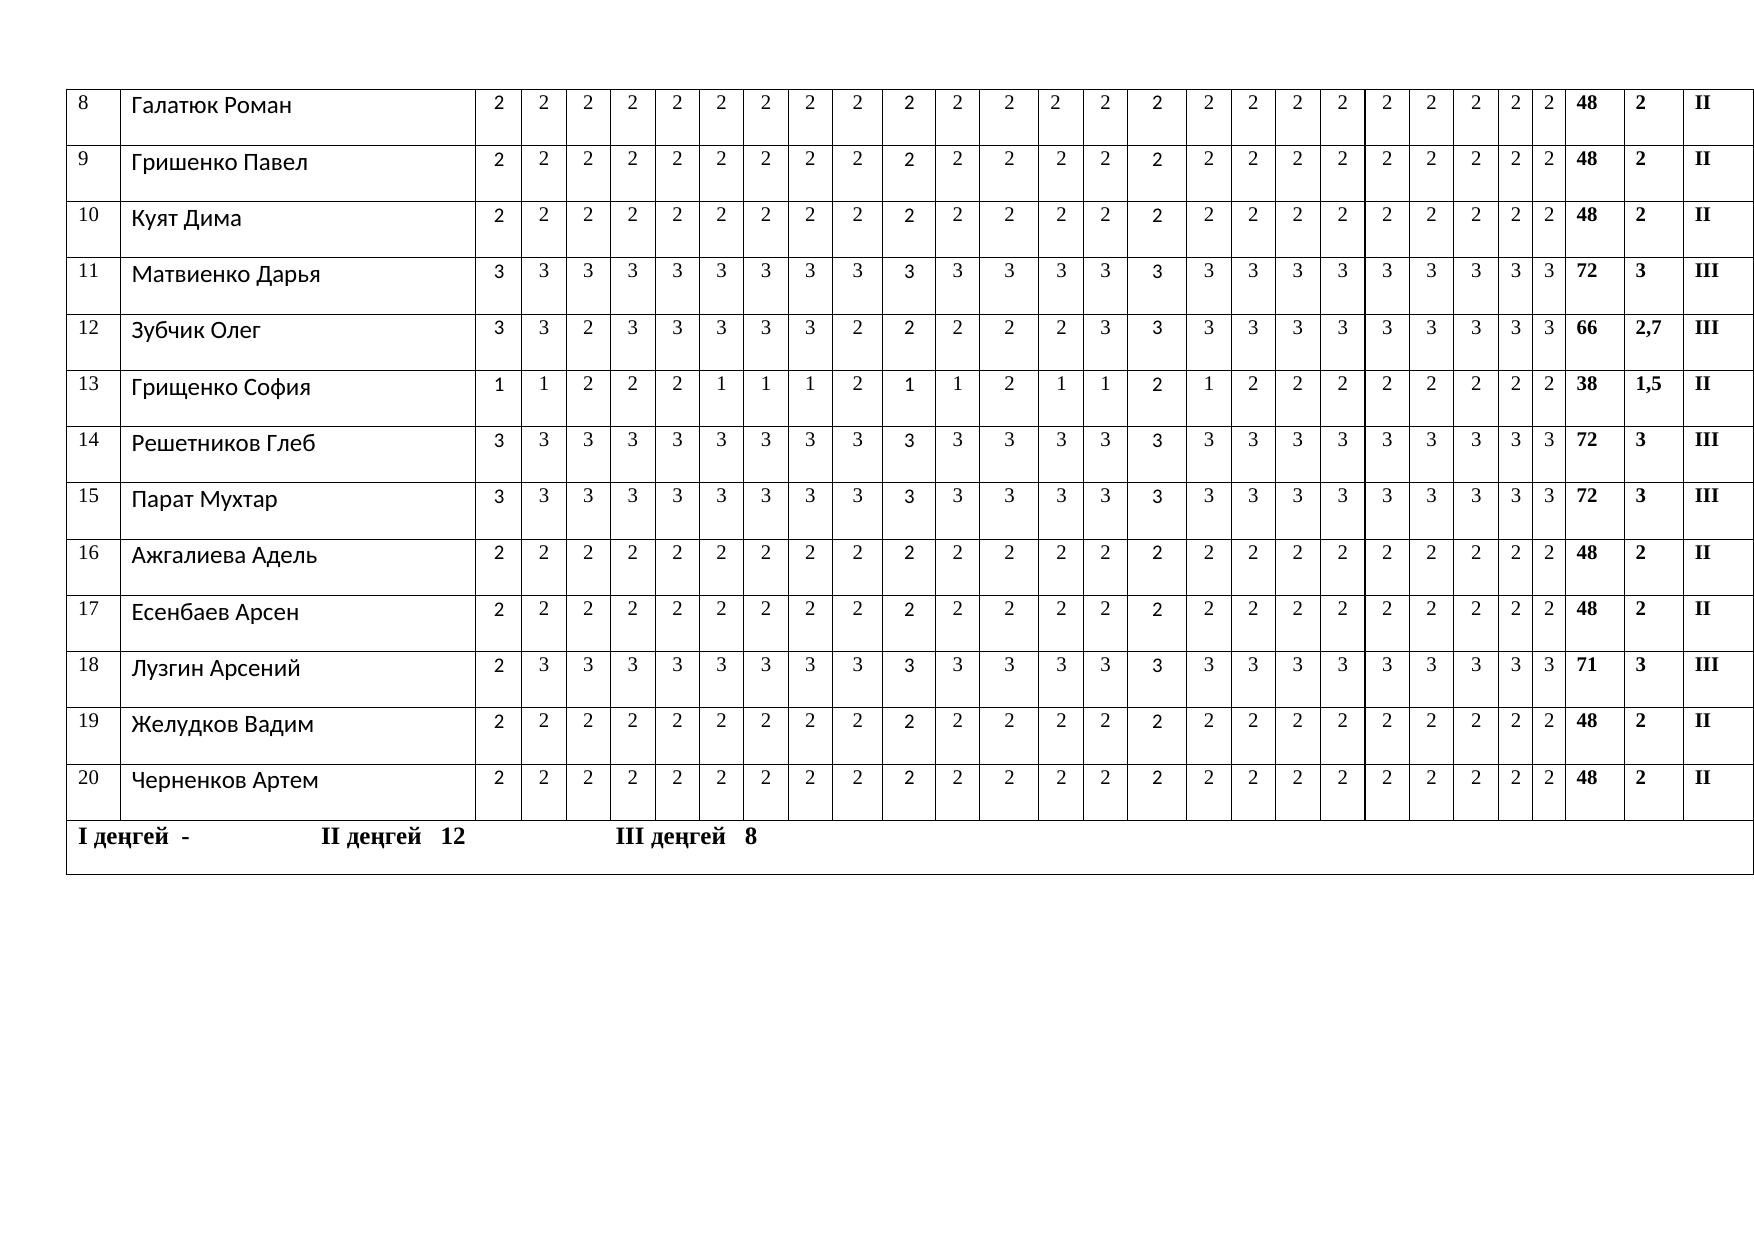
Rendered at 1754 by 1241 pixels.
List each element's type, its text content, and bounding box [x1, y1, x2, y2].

table_cell 2 [883, 540, 935, 595]
table_cell Матвиенко Дарья [121, 258, 475, 313]
table_cell 2 [567, 146, 610, 201]
table_cell 72 [1566, 258, 1624, 313]
table_cell 2 [833, 765, 882, 820]
table_cell 1 [700, 371, 743, 426]
table_cell 2 [656, 146, 699, 201]
table_cell 1 [883, 371, 935, 426]
table_cell 3 [833, 258, 882, 313]
table_cell 2 [1128, 202, 1186, 257]
table_cell 2 [656, 596, 699, 651]
table_cell 3 [1533, 258, 1565, 313]
table_cell 72 [1566, 483, 1624, 538]
table_cell Куят Дима [121, 202, 475, 257]
table_cell 3 [1128, 315, 1186, 370]
table_cell 2 [1276, 90, 1320, 145]
table_cell 2 [700, 596, 743, 651]
table_cell 2 [936, 90, 979, 145]
table_cell 2 [476, 202, 521, 257]
table_cell 2 [1625, 146, 1683, 201]
table_cell 2 [656, 708, 699, 763]
table_cell 2 [567, 315, 610, 370]
table_cell 3 [1499, 652, 1532, 707]
table_cell 3 [883, 258, 935, 313]
table_cell 2 [1499, 202, 1532, 257]
table_cell 3 [1187, 427, 1231, 482]
table_cell 3 [476, 483, 521, 538]
table_cell 2 [833, 596, 882, 651]
table_cell 2 [1366, 765, 1409, 820]
table_cell 2 [1084, 765, 1127, 820]
table_cell 2 [567, 371, 610, 426]
table_cell 2 [1625, 540, 1683, 595]
table_cell 2 [1366, 540, 1409, 595]
table_cell 2 [1533, 596, 1565, 651]
table_cell 2 [744, 596, 788, 651]
table_cell 3 [744, 258, 788, 313]
table_cell 1 [789, 371, 832, 426]
table_cell 2 [1625, 708, 1683, 763]
table_cell 2 [744, 90, 788, 145]
table_cell 2 [1128, 765, 1186, 820]
table_cell 2 [1454, 90, 1498, 145]
table_cell 8 [67, 90, 120, 145]
table_cell 3 [700, 315, 743, 370]
table_cell 2 [1187, 596, 1231, 651]
table_cell 2 [522, 708, 566, 763]
table_cell 2 [1039, 596, 1083, 651]
table_cell 3 [980, 652, 1038, 707]
table_cell 11 [67, 258, 120, 313]
table_cell 2 [833, 146, 882, 201]
table_cell 3 [611, 652, 655, 707]
table_cell Гришенко Павел [121, 146, 475, 201]
table_cell 2 [883, 315, 935, 370]
table_cell 2 [1084, 708, 1127, 763]
table_cell 2 [1039, 90, 1083, 145]
table_cell 3 [1499, 427, 1532, 482]
table_cell 3 [476, 427, 521, 482]
table_cell 3 [567, 258, 610, 313]
table_cell 3 [1321, 483, 1364, 538]
table_cell 2 [1499, 596, 1532, 651]
table_cell 2 [611, 765, 655, 820]
table_cell 2 [1276, 202, 1320, 257]
table_cell 2 [522, 540, 566, 595]
table_cell 2 [476, 765, 521, 820]
table_cell 3 [789, 652, 832, 707]
table_cell 2 [1321, 540, 1364, 595]
table_cell 2 [1410, 596, 1453, 651]
table_cell 3 [936, 258, 979, 313]
table_cell 3 [476, 315, 521, 370]
table_cell 48 [1566, 765, 1624, 820]
table_cell Зубчик Олег [121, 315, 475, 370]
table_cell 3 [1625, 427, 1683, 482]
table_cell 2 [1232, 765, 1275, 820]
table_cell 2 [1533, 202, 1565, 257]
table_cell 2 [476, 652, 521, 707]
table_cell 3 [700, 427, 743, 482]
table_cell 3 [611, 315, 655, 370]
table_cell 3 [789, 315, 832, 370]
table_cell 2 [1128, 371, 1186, 426]
table_cell 71 [1566, 652, 1624, 707]
table_cell Черненков Артем [121, 765, 475, 820]
table_cell 2 [1232, 371, 1275, 426]
table_cell 2 [1625, 202, 1683, 257]
table_cell 2 [1321, 90, 1364, 145]
table_cell 2 [1533, 371, 1565, 426]
table_cell 2 [744, 146, 788, 201]
table_cell 3 [1276, 483, 1320, 538]
table_cell II [1684, 540, 1753, 595]
table_cell 2 [1232, 90, 1275, 145]
table_cell II [1684, 90, 1753, 145]
table_cell 2 [1232, 146, 1275, 201]
table_cell 2 [883, 765, 935, 820]
table_cell II [1684, 708, 1753, 763]
table_cell 2 [611, 371, 655, 426]
table_cell 2 [522, 202, 566, 257]
table_cell 3 [1454, 258, 1498, 313]
table_cell 3 [1187, 652, 1231, 707]
table_cell 2 [936, 202, 979, 257]
table_cell 1 [1187, 371, 1231, 426]
table_cell III [1684, 315, 1753, 370]
table_cell 2 [1625, 765, 1683, 820]
table_cell 3 [1625, 652, 1683, 707]
table_cell 3 [833, 483, 882, 538]
table_cell 2 [700, 90, 743, 145]
table_cell Желудков Вадим [121, 708, 475, 763]
table_cell 2 [1039, 708, 1083, 763]
table_cell 2 [1084, 596, 1127, 651]
table_cell 2 [567, 596, 610, 651]
table_cell II [1684, 146, 1753, 201]
table_cell 2 [789, 540, 832, 595]
table_cell 2,7 [1625, 315, 1683, 370]
table_cell 2 [883, 202, 935, 257]
table_cell 2 [1410, 146, 1453, 201]
table_cell 48 [1566, 540, 1624, 595]
table_cell 3 [1366, 315, 1409, 370]
table_cell 2 [1276, 708, 1320, 763]
table_cell 2 [744, 765, 788, 820]
table_cell 20 [67, 765, 120, 820]
table_cell 1 [1084, 371, 1127, 426]
table_cell 3 [1084, 315, 1127, 370]
table_cell Лузгин Арсений [121, 652, 475, 707]
table_cell 2 [833, 90, 882, 145]
table_cell 2 [1533, 146, 1565, 201]
table_cell 2 [1084, 90, 1127, 145]
table_cell 3 [611, 483, 655, 538]
table_cell 3 [1039, 652, 1083, 707]
table_cell 3 [700, 258, 743, 313]
table_cell I деңгей - II деңгей 12 III деңгей 8 [67, 821, 1753, 874]
table_cell 2 [567, 540, 610, 595]
table_cell 3 [936, 652, 979, 707]
table_cell III [1684, 427, 1753, 482]
table_cell 2 [1366, 202, 1409, 257]
table_cell 2 [1366, 708, 1409, 763]
table_cell Есенбаев Арсен [121, 596, 475, 651]
table_cell 2 [1454, 146, 1498, 201]
table_cell 2 [833, 540, 882, 595]
table_cell 2 [1232, 596, 1275, 651]
table_cell Парат Мухтар [121, 483, 475, 538]
table_cell 3 [1232, 652, 1275, 707]
table_cell 3 [744, 427, 788, 482]
table_cell 3 [1128, 427, 1186, 482]
table_cell 3 [700, 652, 743, 707]
table_cell 2 [1232, 540, 1275, 595]
table_cell III [1684, 652, 1753, 707]
table_cell II [1684, 202, 1753, 257]
table_cell 3 [980, 427, 1038, 482]
table_cell 3 [1625, 258, 1683, 313]
table_cell 2 [700, 708, 743, 763]
table_cell 3 [980, 483, 1038, 538]
table_cell 3 [1039, 427, 1083, 482]
table_cell 3 [1366, 427, 1409, 482]
table_cell 2 [1625, 90, 1683, 145]
table_cell 12 [67, 315, 120, 370]
table_cell 2 [1454, 596, 1498, 651]
table_cell 2 [522, 765, 566, 820]
table_cell 2 [833, 371, 882, 426]
table_cell 3 [611, 427, 655, 482]
table_cell 3 [744, 483, 788, 538]
table_cell 3 [1410, 315, 1453, 370]
table_cell 2 [789, 765, 832, 820]
table_cell 2 [1084, 146, 1127, 201]
table_cell 2 [700, 202, 743, 257]
table_cell 1,5 [1625, 371, 1683, 426]
table_cell 2 [1321, 146, 1364, 201]
table_cell 1 [936, 371, 979, 426]
table_cell 2 [1084, 202, 1127, 257]
table_cell 2 [980, 371, 1038, 426]
table_cell 2 [789, 708, 832, 763]
table_cell 2 [567, 708, 610, 763]
table_cell 3 [1039, 483, 1083, 538]
table_cell 3 [656, 427, 699, 482]
table_cell 2 [476, 540, 521, 595]
table_cell 2 [1276, 146, 1320, 201]
table_cell 3 [1366, 483, 1409, 538]
table_cell Галатюк Роман [121, 90, 475, 145]
table_cell 2 [1454, 765, 1498, 820]
table_cell 3 [1321, 652, 1364, 707]
table_cell 3 [1410, 258, 1453, 313]
table_cell 2 [700, 146, 743, 201]
table_cell 2 [1533, 765, 1565, 820]
table_cell 2 [1454, 708, 1498, 763]
table_cell 3 [1499, 483, 1532, 538]
table_cell 2 [1232, 708, 1275, 763]
table_cell Грищенко София [121, 371, 475, 426]
table_cell 2 [1084, 540, 1127, 595]
table_cell 2 [700, 765, 743, 820]
table_cell 2 [476, 146, 521, 201]
table_cell 2 [1128, 596, 1186, 651]
table_cell 2 [936, 765, 979, 820]
table_cell 3 [1232, 315, 1275, 370]
table_cell 3 [789, 258, 832, 313]
table_cell 48 [1566, 596, 1624, 651]
table_cell 48 [1566, 708, 1624, 763]
table_cell 66 [1566, 315, 1624, 370]
table_cell 3 [1084, 258, 1127, 313]
table_cell 2 [1321, 765, 1364, 820]
table_cell 3 [936, 483, 979, 538]
table_cell 3 [1232, 427, 1275, 482]
table_cell 3 [883, 427, 935, 482]
table_cell 2 [567, 90, 610, 145]
table_cell 2 [611, 146, 655, 201]
table_cell 2 [1276, 371, 1320, 426]
table_cell 3 [1454, 427, 1498, 482]
table_cell 2 [522, 146, 566, 201]
table_cell 2 [611, 708, 655, 763]
table_cell 19 [67, 708, 120, 763]
table_cell 2 [789, 202, 832, 257]
table_cell 2 [936, 146, 979, 201]
table_cell 1 [476, 371, 521, 426]
table_cell 3 [1533, 315, 1565, 370]
table_cell 2 [1533, 90, 1565, 145]
table_cell 2 [567, 202, 610, 257]
table_cell 72 [1566, 427, 1624, 482]
table_cell 2 [936, 540, 979, 595]
table_cell 2 [936, 315, 979, 370]
table_cell 3 [1454, 652, 1498, 707]
table_cell 14 [67, 427, 120, 482]
table_cell 3 [1499, 315, 1532, 370]
table_cell 2 [1039, 765, 1083, 820]
table_cell 3 [1625, 483, 1683, 538]
table_cell 3 [1187, 483, 1231, 538]
table_cell 48 [1566, 202, 1624, 257]
table_cell 10 [67, 202, 120, 257]
table_cell 2 [1276, 540, 1320, 595]
table_cell 3 [1232, 483, 1275, 538]
table_cell 2 [936, 596, 979, 651]
table_cell 2 [1128, 708, 1186, 763]
table_cell 3 [522, 652, 566, 707]
table_cell 2 [1366, 596, 1409, 651]
table_cell 3 [1321, 258, 1364, 313]
table_cell 2 [1187, 202, 1231, 257]
table_cell 2 [980, 540, 1038, 595]
table_cell 2 [883, 90, 935, 145]
table_cell 18 [67, 652, 120, 707]
table_cell 48 [1566, 146, 1624, 201]
table_cell 3 [522, 427, 566, 482]
table_cell 3 [980, 258, 1038, 313]
table_cell 2 [833, 202, 882, 257]
table_cell 1 [522, 371, 566, 426]
table_cell 2 [980, 315, 1038, 370]
table_cell 2 [1499, 146, 1532, 201]
table_cell III [1684, 483, 1753, 538]
table_cell 3 [476, 258, 521, 313]
table_cell II [1684, 371, 1753, 426]
table_cell 2 [1276, 596, 1320, 651]
table_cell 2 [1276, 765, 1320, 820]
table_cell 3 [1232, 258, 1275, 313]
table_cell 3 [1533, 427, 1565, 482]
table_cell 2 [883, 708, 935, 763]
table_cell 3 [1533, 652, 1565, 707]
table_cell II [1684, 765, 1753, 820]
table_cell 3 [1499, 258, 1532, 313]
table_cell 2 [1128, 146, 1186, 201]
table_cell 2 [1454, 371, 1498, 426]
table_cell 2 [1366, 146, 1409, 201]
table_cell II [1684, 596, 1753, 651]
table_cell 2 [789, 90, 832, 145]
table_cell 2 [1410, 708, 1453, 763]
table_cell 2 [744, 540, 788, 595]
table_cell 2 [1128, 90, 1186, 145]
table_cell 2 [1232, 202, 1275, 257]
table_cell 9 [67, 146, 120, 201]
table_cell 2 [833, 708, 882, 763]
table_cell 2 [1410, 371, 1453, 426]
table_cell 3 [744, 652, 788, 707]
table_cell 3 [1366, 652, 1409, 707]
table_cell 16 [67, 540, 120, 595]
table_cell 2 [1039, 202, 1083, 257]
table_cell 3 [1187, 258, 1231, 313]
table_cell 3 [1410, 427, 1453, 482]
table_cell 2 [1410, 540, 1453, 595]
table_cell 3 [789, 483, 832, 538]
table_cell 2 [980, 765, 1038, 820]
table_cell 2 [522, 90, 566, 145]
table_cell 2 [833, 315, 882, 370]
table_cell 3 [1084, 652, 1127, 707]
table_cell 2 [611, 596, 655, 651]
table_cell 2 [883, 596, 935, 651]
table_cell 2 [656, 765, 699, 820]
table_cell 2 [476, 596, 521, 651]
table_cell Решетников Глеб [121, 427, 475, 482]
table_cell 3 [656, 315, 699, 370]
table_cell 3 [1128, 652, 1186, 707]
table_cell 2 [611, 90, 655, 145]
table_cell 2 [789, 596, 832, 651]
table_cell 2 [1533, 540, 1565, 595]
table_cell 3 [1454, 315, 1498, 370]
table_cell 2 [1625, 596, 1683, 651]
table_cell 3 [833, 427, 882, 482]
table_cell 2 [1454, 202, 1498, 257]
table_cell 2 [1499, 90, 1532, 145]
table_cell 2 [611, 202, 655, 257]
table_cell 2 [1321, 371, 1364, 426]
table_cell 3 [567, 483, 610, 538]
table_cell 2 [1039, 146, 1083, 201]
table_cell 3 [656, 258, 699, 313]
table_cell 2 [1039, 540, 1083, 595]
table_cell 2 [980, 596, 1038, 651]
table_cell 2 [1039, 315, 1083, 370]
table_cell 3 [1410, 483, 1453, 538]
table_cell 2 [1187, 146, 1231, 201]
table_cell 2 [936, 708, 979, 763]
table_cell 3 [1276, 315, 1320, 370]
table_cell 3 [744, 315, 788, 370]
table_cell 3 [789, 427, 832, 482]
table_cell 2 [789, 146, 832, 201]
table_cell 2 [883, 146, 935, 201]
table_cell 2 [1187, 90, 1231, 145]
table_cell 3 [656, 483, 699, 538]
table_cell 2 [1187, 765, 1231, 820]
table_cell 3 [1276, 427, 1320, 482]
table_cell 2 [980, 708, 1038, 763]
table_cell 3 [1128, 258, 1186, 313]
table_cell 2 [700, 540, 743, 595]
table_cell 3 [656, 652, 699, 707]
table_cell 3 [1084, 483, 1127, 538]
table_cell 2 [980, 146, 1038, 201]
table_cell 13 [67, 371, 120, 426]
table_cell 2 [1366, 90, 1409, 145]
table_cell 3 [700, 483, 743, 538]
table_cell 2 [1410, 202, 1453, 257]
table_cell 2 [476, 708, 521, 763]
table_cell 2 [611, 540, 655, 595]
table_cell 2 [1321, 202, 1364, 257]
table_cell 3 [936, 427, 979, 482]
table_cell 2 [1454, 540, 1498, 595]
table_cell 2 [1533, 708, 1565, 763]
table_cell 3 [522, 483, 566, 538]
table_cell 3 [1321, 315, 1364, 370]
table_cell 3 [1321, 427, 1364, 482]
table_cell 17 [67, 596, 120, 651]
table_cell 3 [1276, 258, 1320, 313]
table_cell 2 [1321, 708, 1364, 763]
table_cell 2 [980, 202, 1038, 257]
table_cell 2 [744, 708, 788, 763]
table_cell Ажгалиева Адель [121, 540, 475, 595]
table_cell 2 [1499, 765, 1532, 820]
table_cell 3 [522, 258, 566, 313]
table_cell 1 [744, 371, 788, 426]
table_cell 3 [1454, 483, 1498, 538]
table_cell 2 [1410, 90, 1453, 145]
table_cell 38 [1566, 371, 1624, 426]
table_cell 2 [980, 90, 1038, 145]
table_cell 2 [744, 202, 788, 257]
table_cell 2 [656, 371, 699, 426]
table_cell 3 [1187, 315, 1231, 370]
table_cell 2 [1499, 540, 1532, 595]
table_cell 3 [522, 315, 566, 370]
table_cell 2 [567, 765, 610, 820]
table_cell 3 [1276, 652, 1320, 707]
table_cell 2 [1410, 765, 1453, 820]
table_cell 15 [67, 483, 120, 538]
table_cell 3 [1366, 258, 1409, 313]
table_cell 2 [1187, 540, 1231, 595]
table_cell 3 [883, 652, 935, 707]
table_cell 2 [1499, 371, 1532, 426]
table_cell 2 [656, 540, 699, 595]
table_cell 2 [522, 596, 566, 651]
table_cell 2 [476, 90, 521, 145]
table_cell 3 [567, 427, 610, 482]
table_cell 3 [1084, 427, 1127, 482]
table_cell 48 [1566, 90, 1624, 145]
table_cell 3 [611, 258, 655, 313]
table_cell 2 [656, 202, 699, 257]
table_cell 3 [833, 652, 882, 707]
table_cell 2 [1366, 371, 1409, 426]
table_cell 3 [1039, 258, 1083, 313]
table_cell 3 [567, 652, 610, 707]
table_cell 2 [1128, 540, 1186, 595]
table_cell 2 [656, 90, 699, 145]
table_cell 1 [1039, 371, 1083, 426]
table_cell III [1684, 258, 1753, 313]
table_cell 3 [1410, 652, 1453, 707]
table_cell 2 [1499, 708, 1532, 763]
table_cell 2 [1321, 596, 1364, 651]
table_cell 3 [1128, 483, 1186, 538]
table_cell 3 [1533, 483, 1565, 538]
table_cell 3 [883, 483, 935, 538]
table_cell 2 [1187, 708, 1231, 763]
